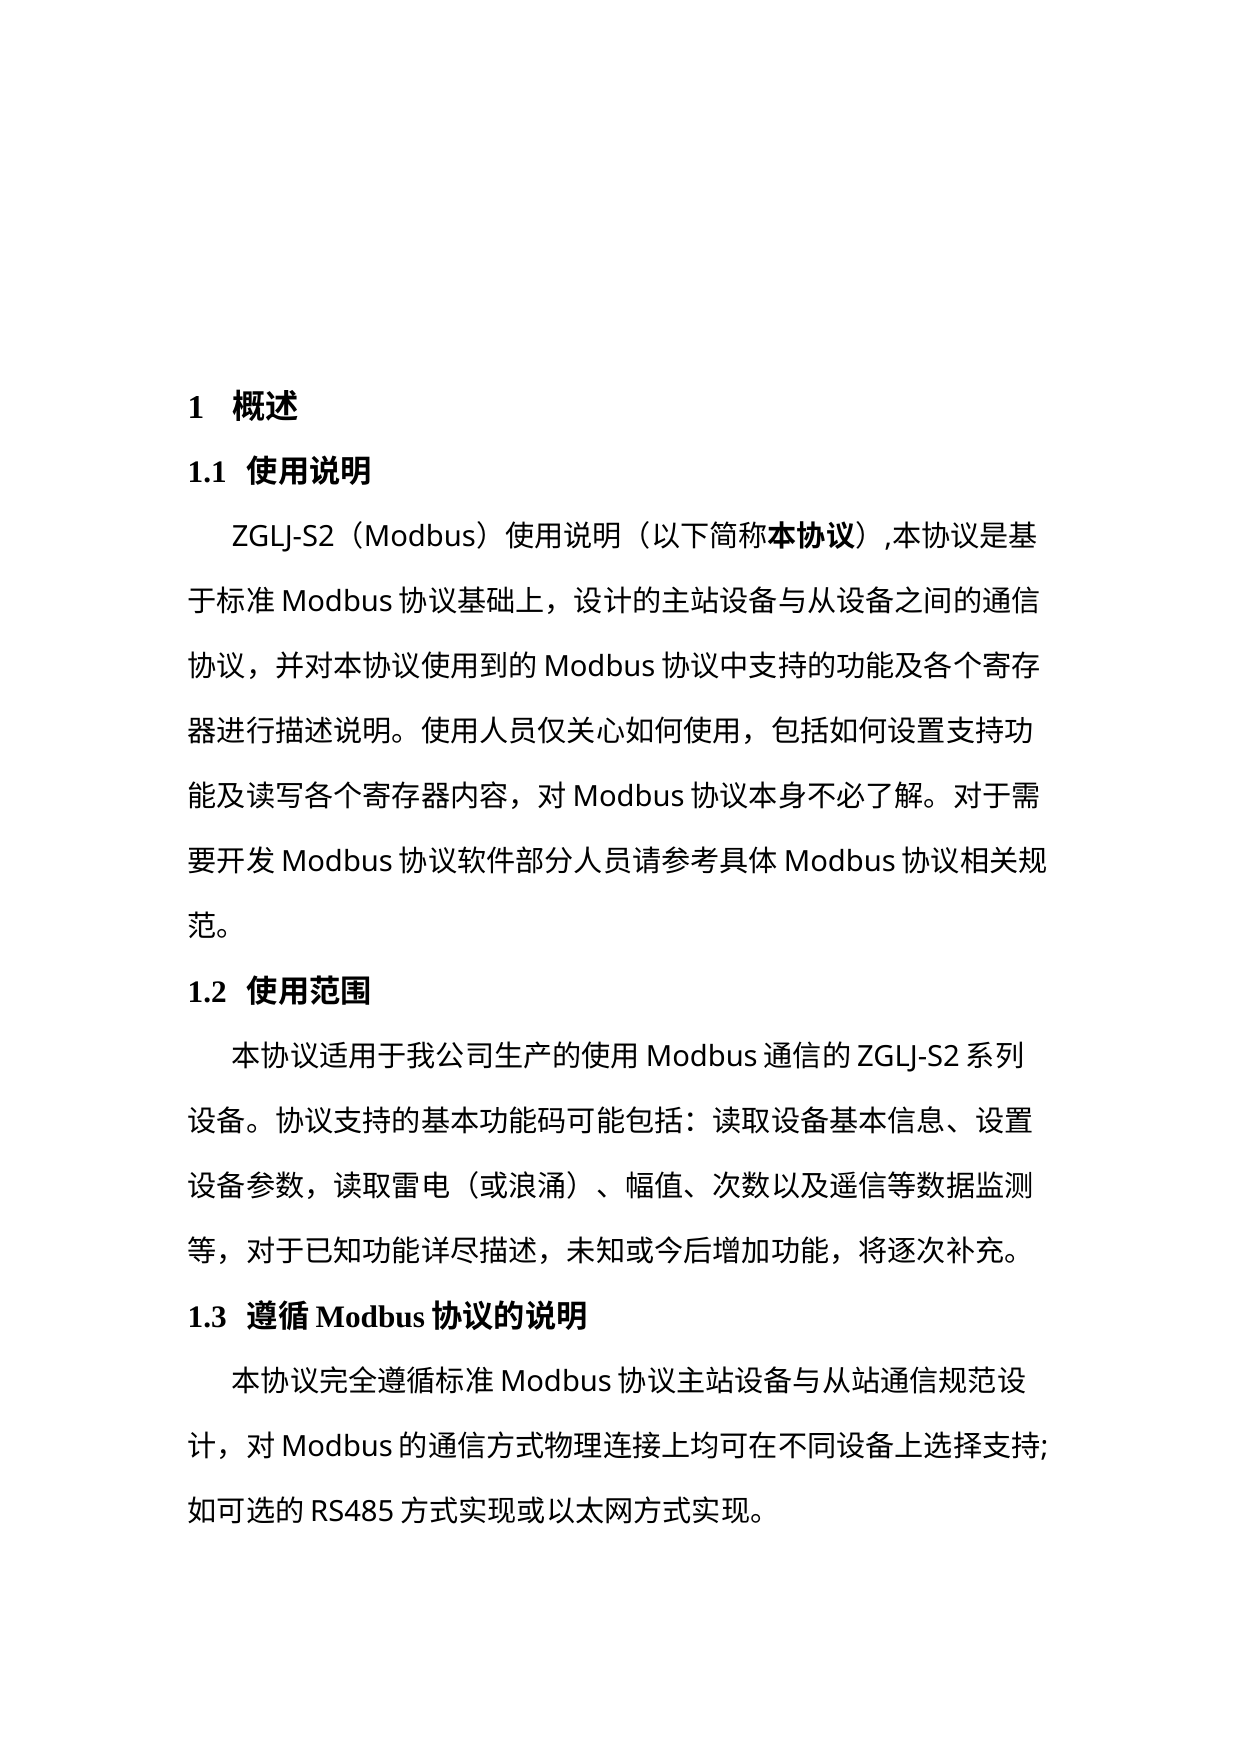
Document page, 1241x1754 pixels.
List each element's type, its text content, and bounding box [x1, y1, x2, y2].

list 使用说明 [187, 436, 1053, 501]
list 使用范围 [187, 956, 1053, 1021]
text ZGLJ-S2（Modbus）使用说明（以下简称本协议）,本协议是基于标准Modbus协议基础上，设计的主站设备与从设备之间的通信协议，并对本协议使用到的Modbus协议中支持的功能及各个寄存器进行描述说明。使用人员仅关心如何使用，包括如何设置支持功能及读写各个寄存器内容，对Modbus协议本身不必了解。对于需要开发Modbus协议软件部分人员请参考具体Modbus协议相关规范。 [187, 501, 1053, 956]
text 本协议适用于我公司生产的使用Modbus通信的ZGLJ-S2系列设备。协议支持的基本功能码可能包括：读取设备基本信息、设置设备参数，读取雷电（或浪涌）、幅值、次数以及遥信等数据监测等，对于已知功能详尽描述，未知或今后增加功能，将逐次补充。 [187, 1021, 1053, 1281]
text 本协议完全遵循标准Modbus协议主站设备与从站通信规范设计，对Modbus的通信方式物理连接上均可在不同设备上选择支持;如可选的RS485方式实现或以太网方式实现。 [187, 1346, 1053, 1541]
list 遵循Modbus协议的说明 [187, 1281, 1053, 1346]
list 概述 [187, 371, 1053, 436]
